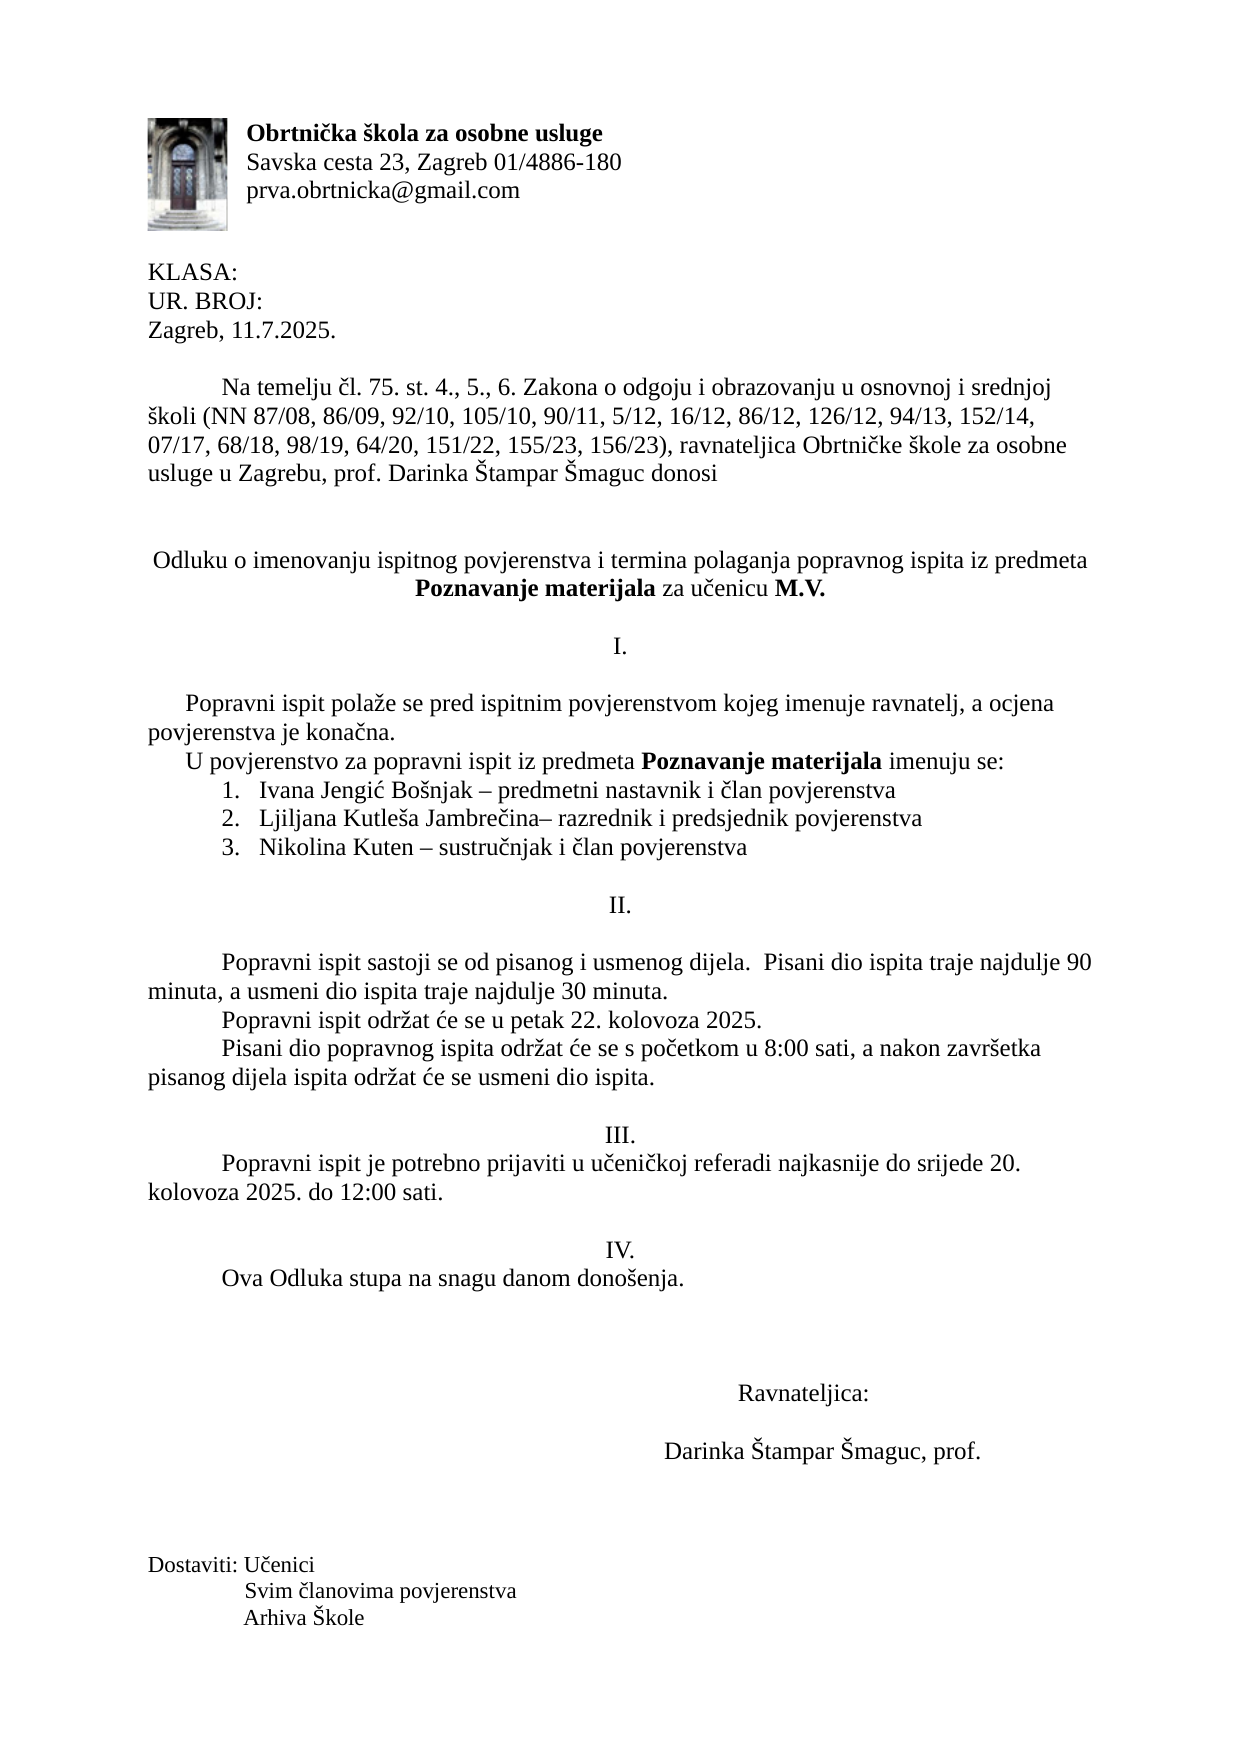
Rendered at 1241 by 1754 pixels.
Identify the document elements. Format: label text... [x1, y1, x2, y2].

text II. [148, 890, 1093, 918]
text Pisani dio popravnog ispita održat će se s početkom u 8:00 sati, a nakon završetka pisanog dijela ispita održat će se usmeni dio ispita. [148, 1033, 1093, 1091]
list Nikolina Kuten – sustručnjak i član povjerenstva [221, 832, 1093, 861]
picture [147, 118, 228, 231]
text Ova Odluka stupa na snagu danom donošenja. [148, 1263, 1093, 1292]
text Popravni ispit je potrebno prijaviti u učeničkoj referadi najkasnije do srijede 20. kolovoza 2025. do 12:00 sati. [148, 1148, 1093, 1206]
text Odluku o imenovanju ispitnog povjerenstva i termina polaganja popravnog ispita iz predmeta Poznavanje materijala za učenicu M.V. [148, 545, 1093, 602]
text Popravni ispit polaže se pred ispitnim povjerenstvom kojeg imenuje ravnatelj, a ocjena povjerenstva je konačna. [148, 688, 1093, 746]
text KLASA: [148, 257, 1093, 286]
list Ljiljana Kutleša Jambrečina– razrednik i predsjednik povjerenstva [221, 803, 1093, 832]
text prva.obrtnicka@gmail.com [228, 176, 1093, 204]
text IV. [148, 1235, 1093, 1263]
text Zagreb, 11.7.2025. [148, 315, 1093, 343]
text U povjerenstvo za popravni ispit iz predmeta Poznavanje materijala imenuju se: [148, 746, 1093, 775]
text Arhiva Škole [148, 1604, 1093, 1630]
text Obrtnička škola za osobne usluge [228, 118, 1093, 147]
text Dostaviti: Učenici [148, 1551, 1093, 1577]
text Popravni ispit sastoji se od pisanog i usmenog dijela. Pisani dio ispita traje najdulje 90 minuta, a usmeni dio ispita traje najdulje 30 minuta. [148, 947, 1093, 1005]
text III. [148, 1120, 1093, 1148]
text Popravni ispit održat će se u petak 22. kolovoza 2025. [148, 1005, 1093, 1033]
text I. [148, 631, 1093, 660]
text Savska cesta 23, Zagreb 01/4886-180 [228, 147, 1093, 176]
text Darinka Štampar Šmaguc, prof. [148, 1436, 1093, 1465]
text Svim članovima povjerenstva [148, 1577, 1093, 1604]
list Ivana Jengić Bošnjak – predmetni nastavnik i član povjerenstva [221, 775, 1093, 803]
text UR. BROJ: [148, 286, 1093, 315]
text Ravnateljica: [148, 1378, 1093, 1407]
text Na temelju čl. 75. st. 4., 5., 6. Zakona o odgoju i obrazovanju u osnovnoj i srednjoj školi (NN 87/08, 86/09, 92/10, 105/10, 90/11, 5/12, 16/12, 86/12, 126/12, 94/13, 152/14, 07/17, 68/18, 98/19, 64/20, 151/22, 155/23, 156/23), ravnateljica Obrtničke škole za osobne usluge u Zagrebu, prof. Darinka Štampar Šmaguc donosi [148, 372, 1093, 487]
